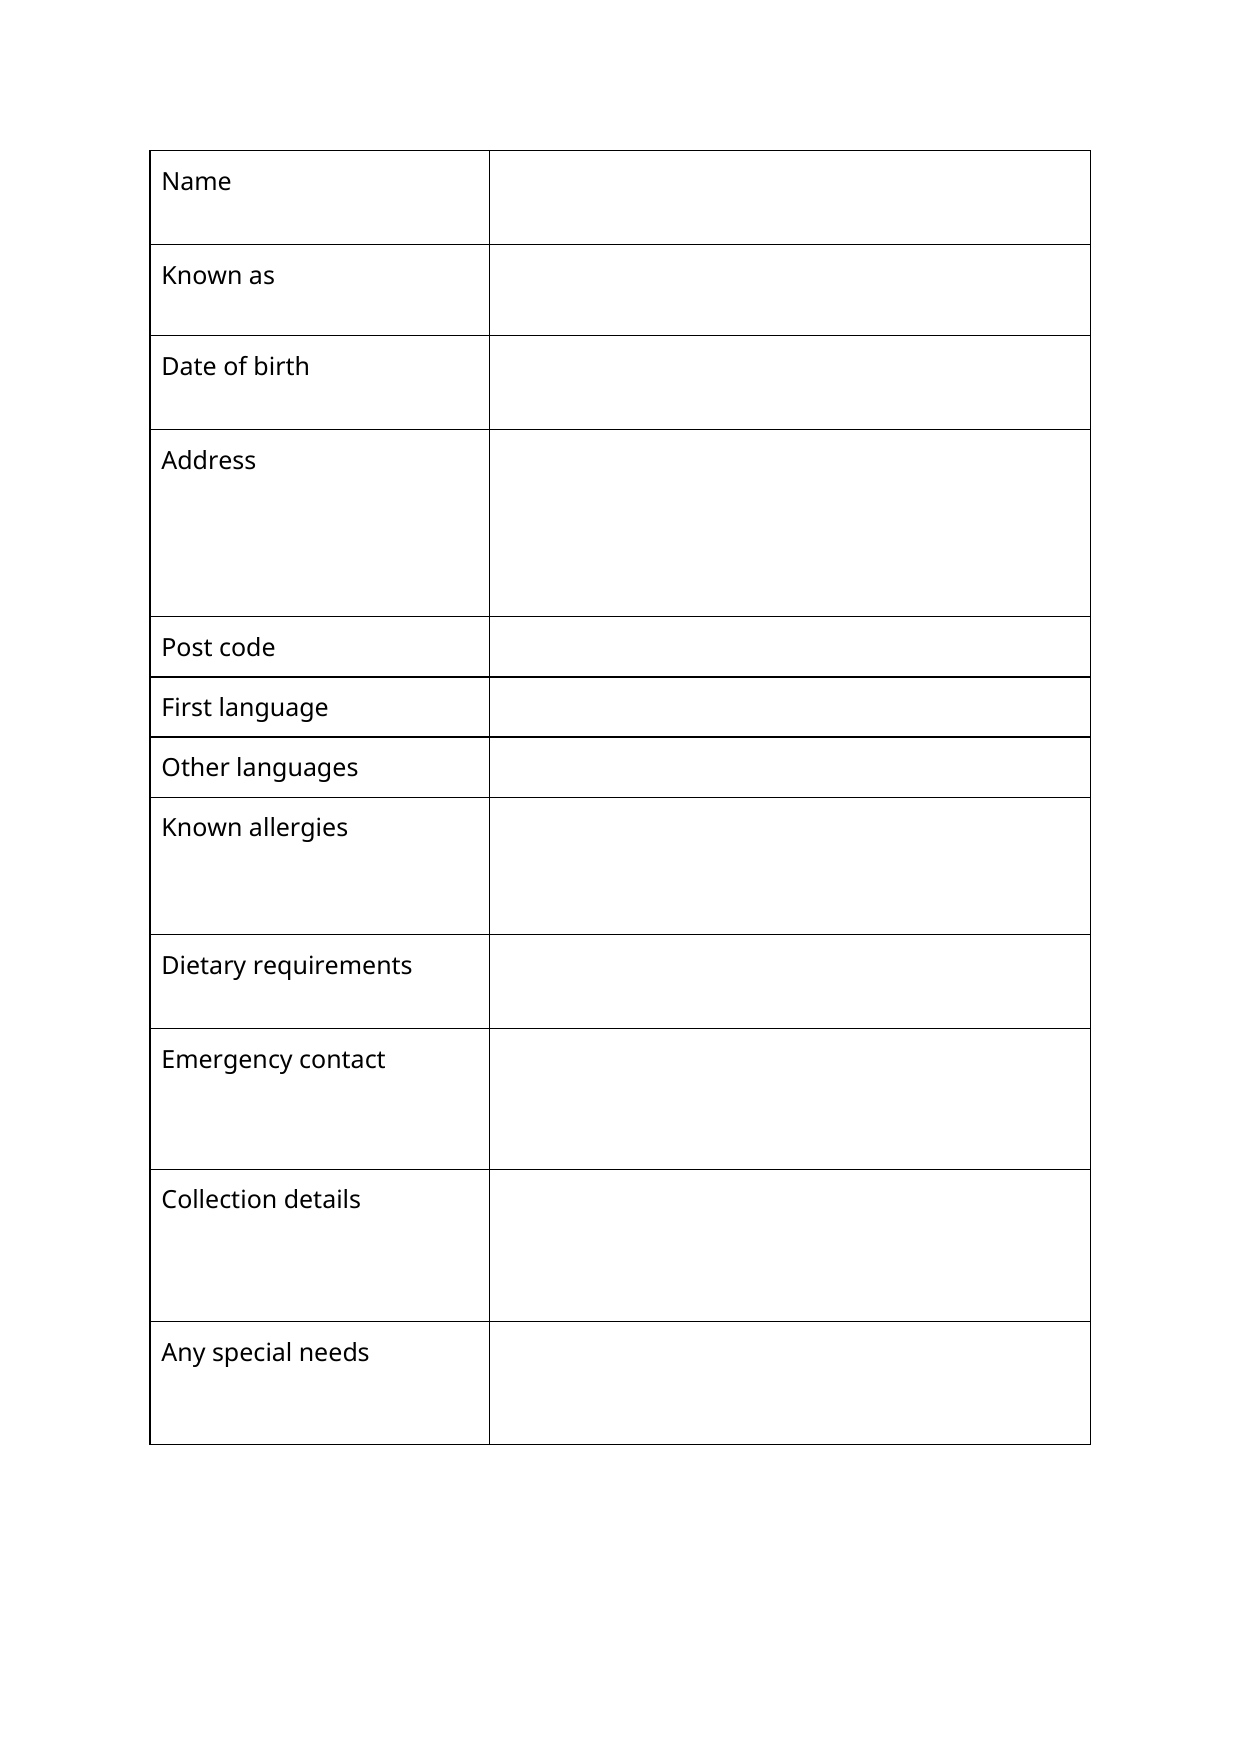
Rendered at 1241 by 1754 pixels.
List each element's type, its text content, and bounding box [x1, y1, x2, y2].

table_cell Dietary requirements [151, 935, 489, 1028]
table_cell Known as [151, 245, 489, 335]
table_cell Known allergies [151, 798, 489, 934]
table_cell Address [151, 430, 489, 616]
table_cell First language [151, 678, 489, 736]
table_cell [490, 1170, 1090, 1321]
table_cell Date of birth [151, 336, 489, 429]
table_cell [490, 430, 1090, 616]
table_header [490, 151, 1090, 244]
table_cell Collection details [151, 1170, 489, 1321]
table_cell [490, 738, 1090, 797]
table_cell [490, 1322, 1090, 1444]
table_cell [490, 1029, 1090, 1169]
table_cell Emergency contact [151, 1029, 489, 1169]
table_cell Post code [151, 617, 489, 676]
table_cell Other languages [151, 738, 489, 797]
table_cell [490, 935, 1090, 1028]
table_cell Any special needs [151, 1322, 489, 1444]
table_cell [490, 678, 1090, 736]
table_cell [490, 798, 1090, 934]
table_cell [490, 245, 1090, 335]
table_cell [490, 336, 1090, 429]
table_header Name [151, 151, 489, 244]
table_cell [490, 617, 1090, 676]
